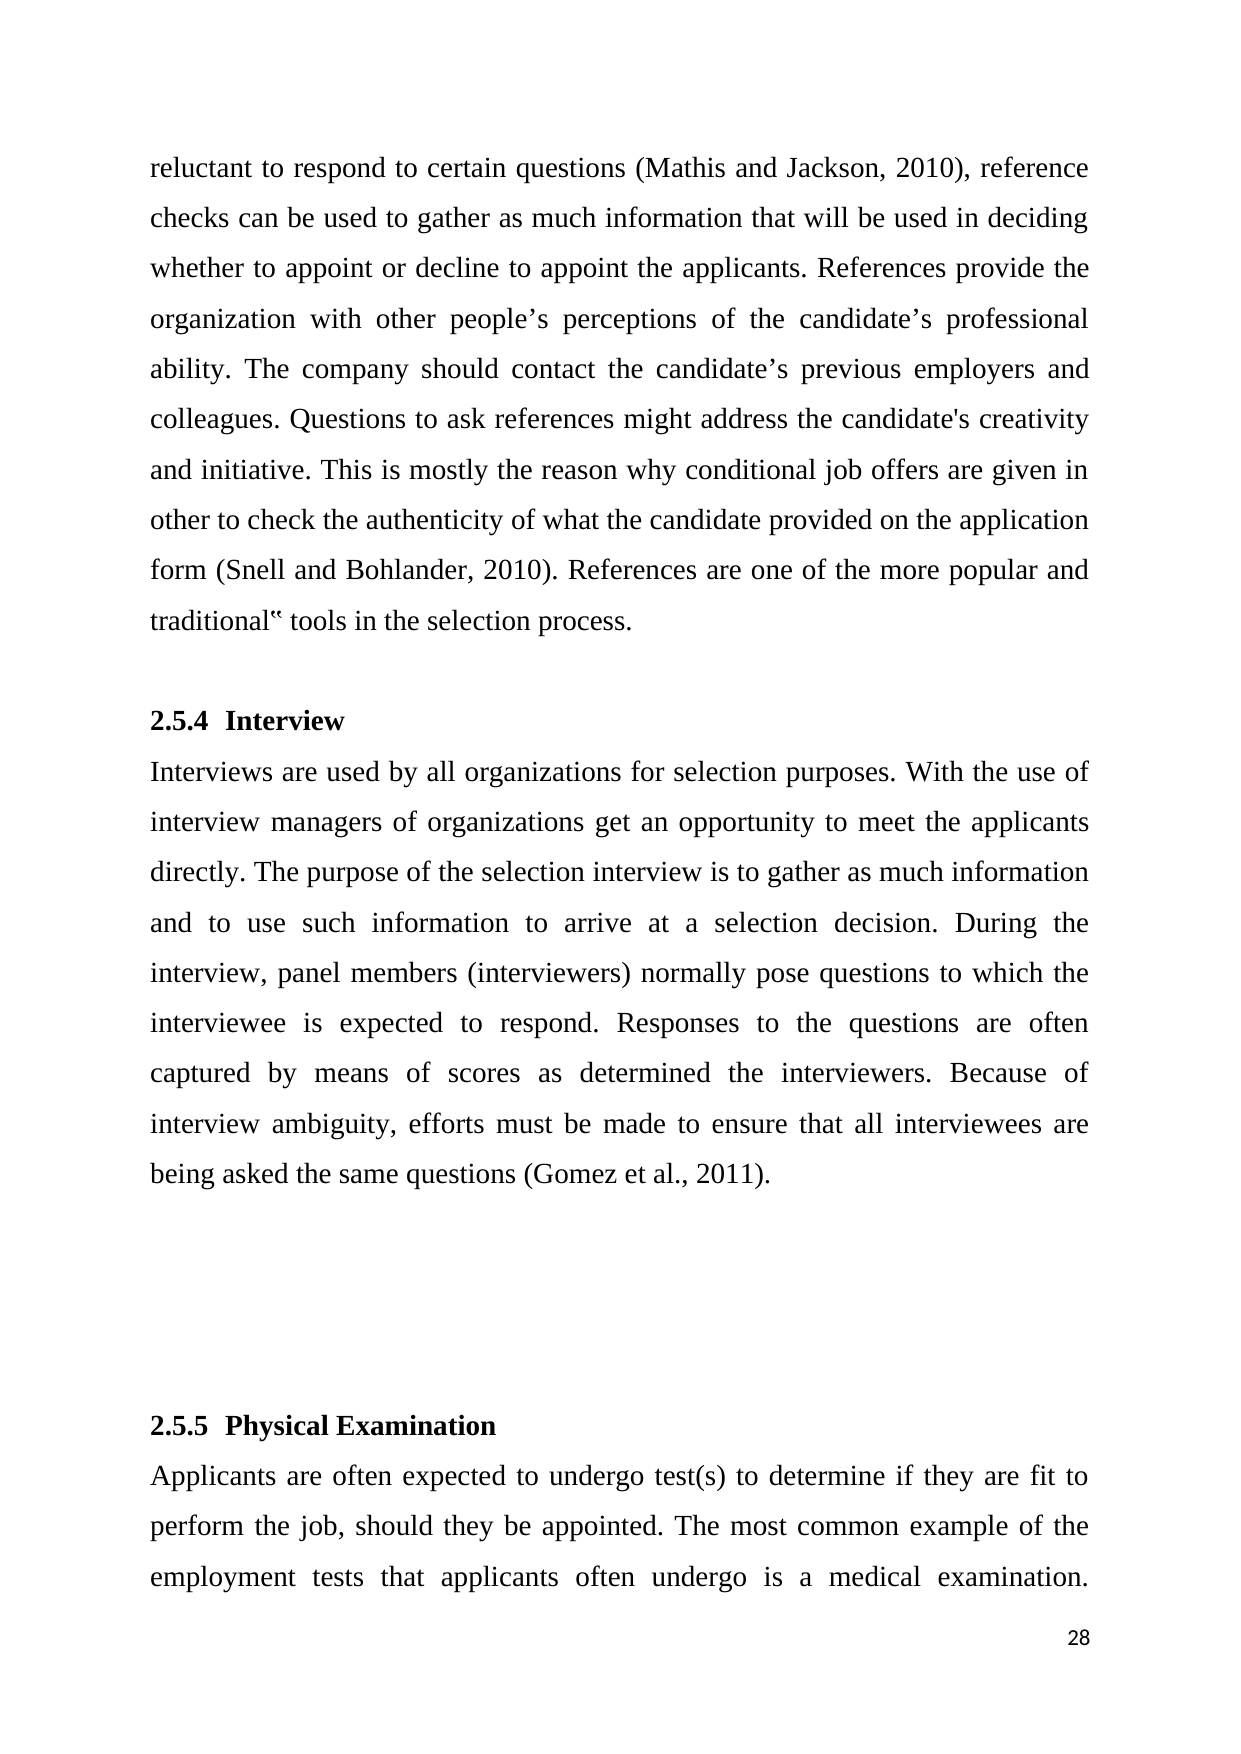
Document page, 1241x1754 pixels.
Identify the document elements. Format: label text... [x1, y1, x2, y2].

list Interview [150, 703, 1090, 737]
text Interviews are used by all organizations for selection purposes. With the use of interview managers of organizations get an opportunity to meet the applicants directly. The purpose of the selection interview is to gather as much information and to use such information to arrive at a selection decision. During the interview, panel members (interviewers) normally pose questions to which the interviewee is expected to respond. Responses to the questions are often captured by means of scores as determined the interviewers. Because of interview ambiguity, efforts must be made to ensure that all interviewees are being asked the same questions (Gomez et al., 2011). [150, 754, 1090, 1190]
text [150, 150, 1090, 636]
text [150, 1458, 1090, 1592]
text 2.5.5 Physical Examination [150, 1408, 1090, 1441]
